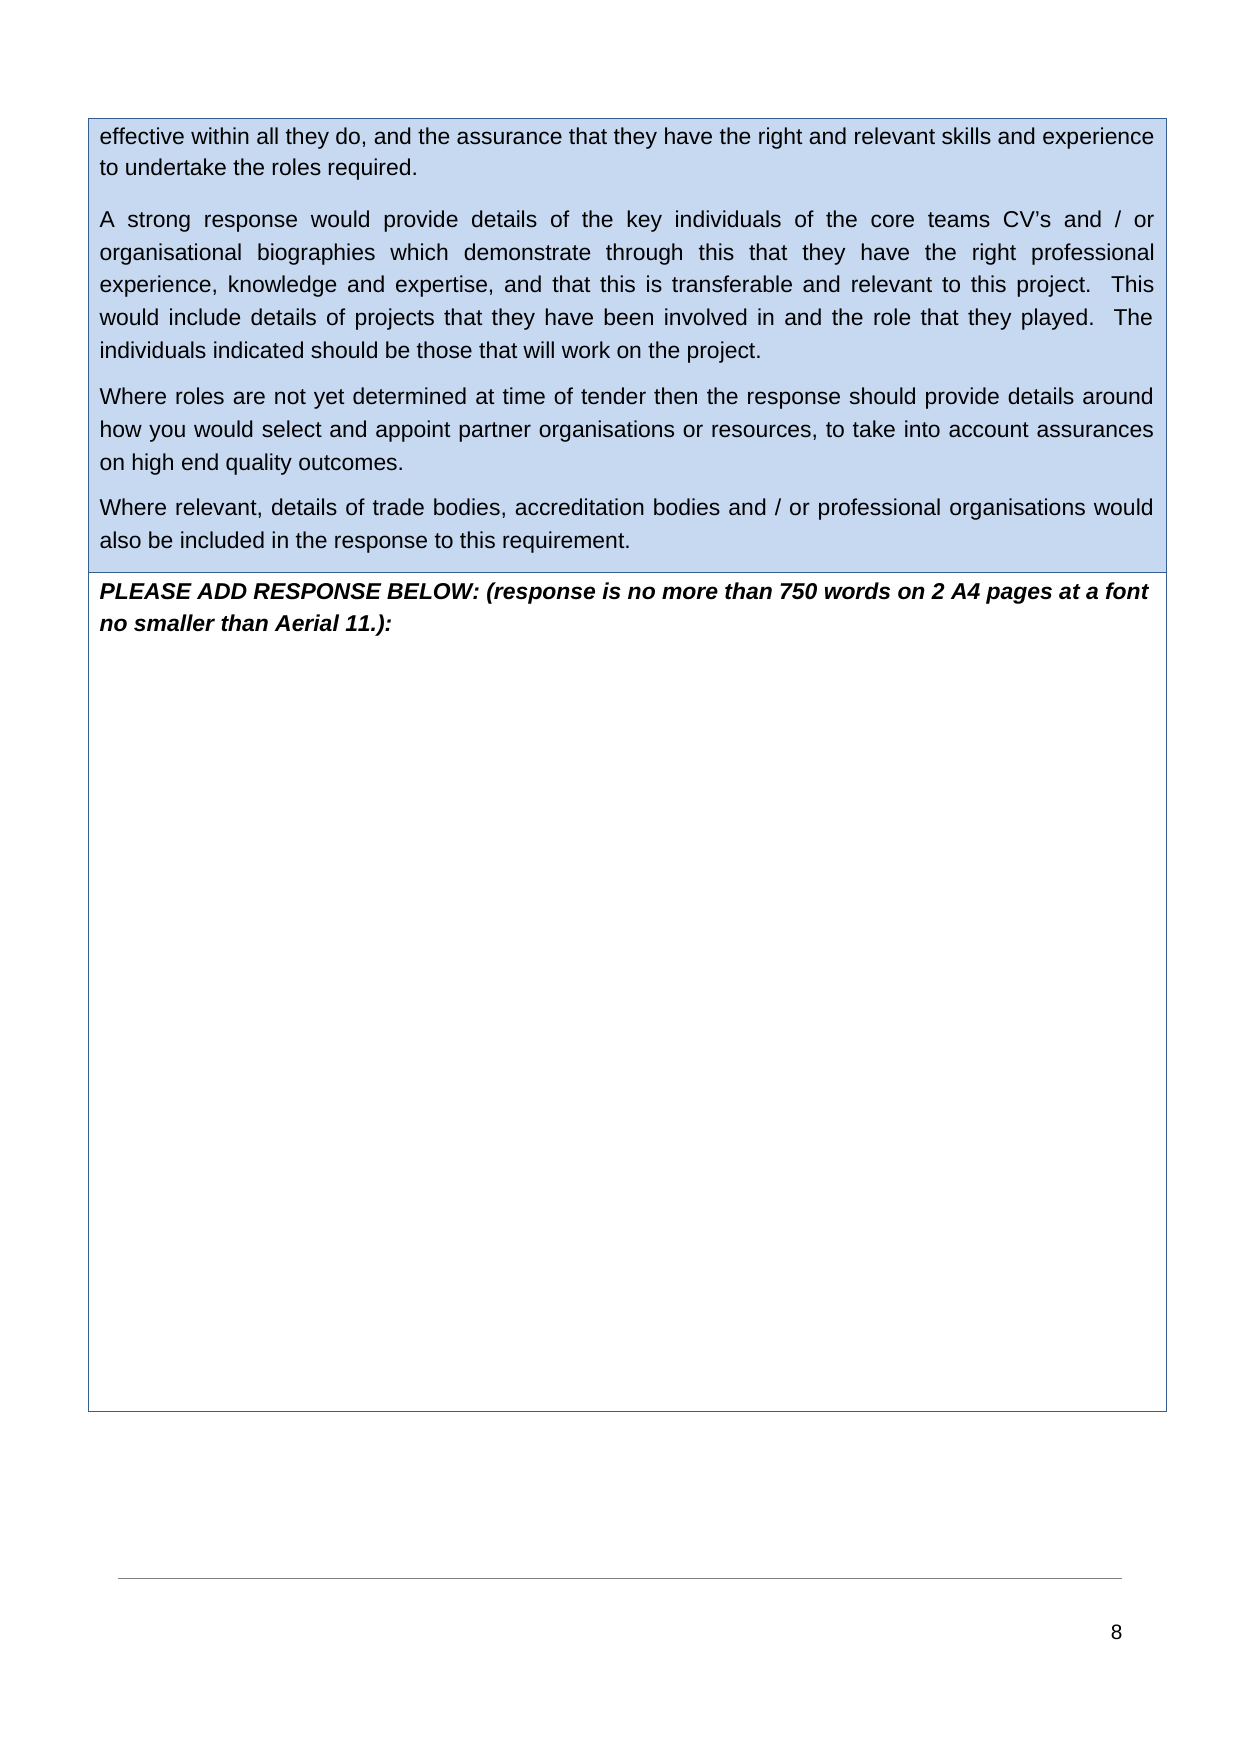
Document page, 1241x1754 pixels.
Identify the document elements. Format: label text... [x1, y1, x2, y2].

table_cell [89, 119, 1166, 572]
table_cell PLEASE ADD RESPONSE BELOW: (response is no more than 750 words on 2 A4 pages at a font no smaller than Aerial 11.): [89, 573, 1166, 1411]
